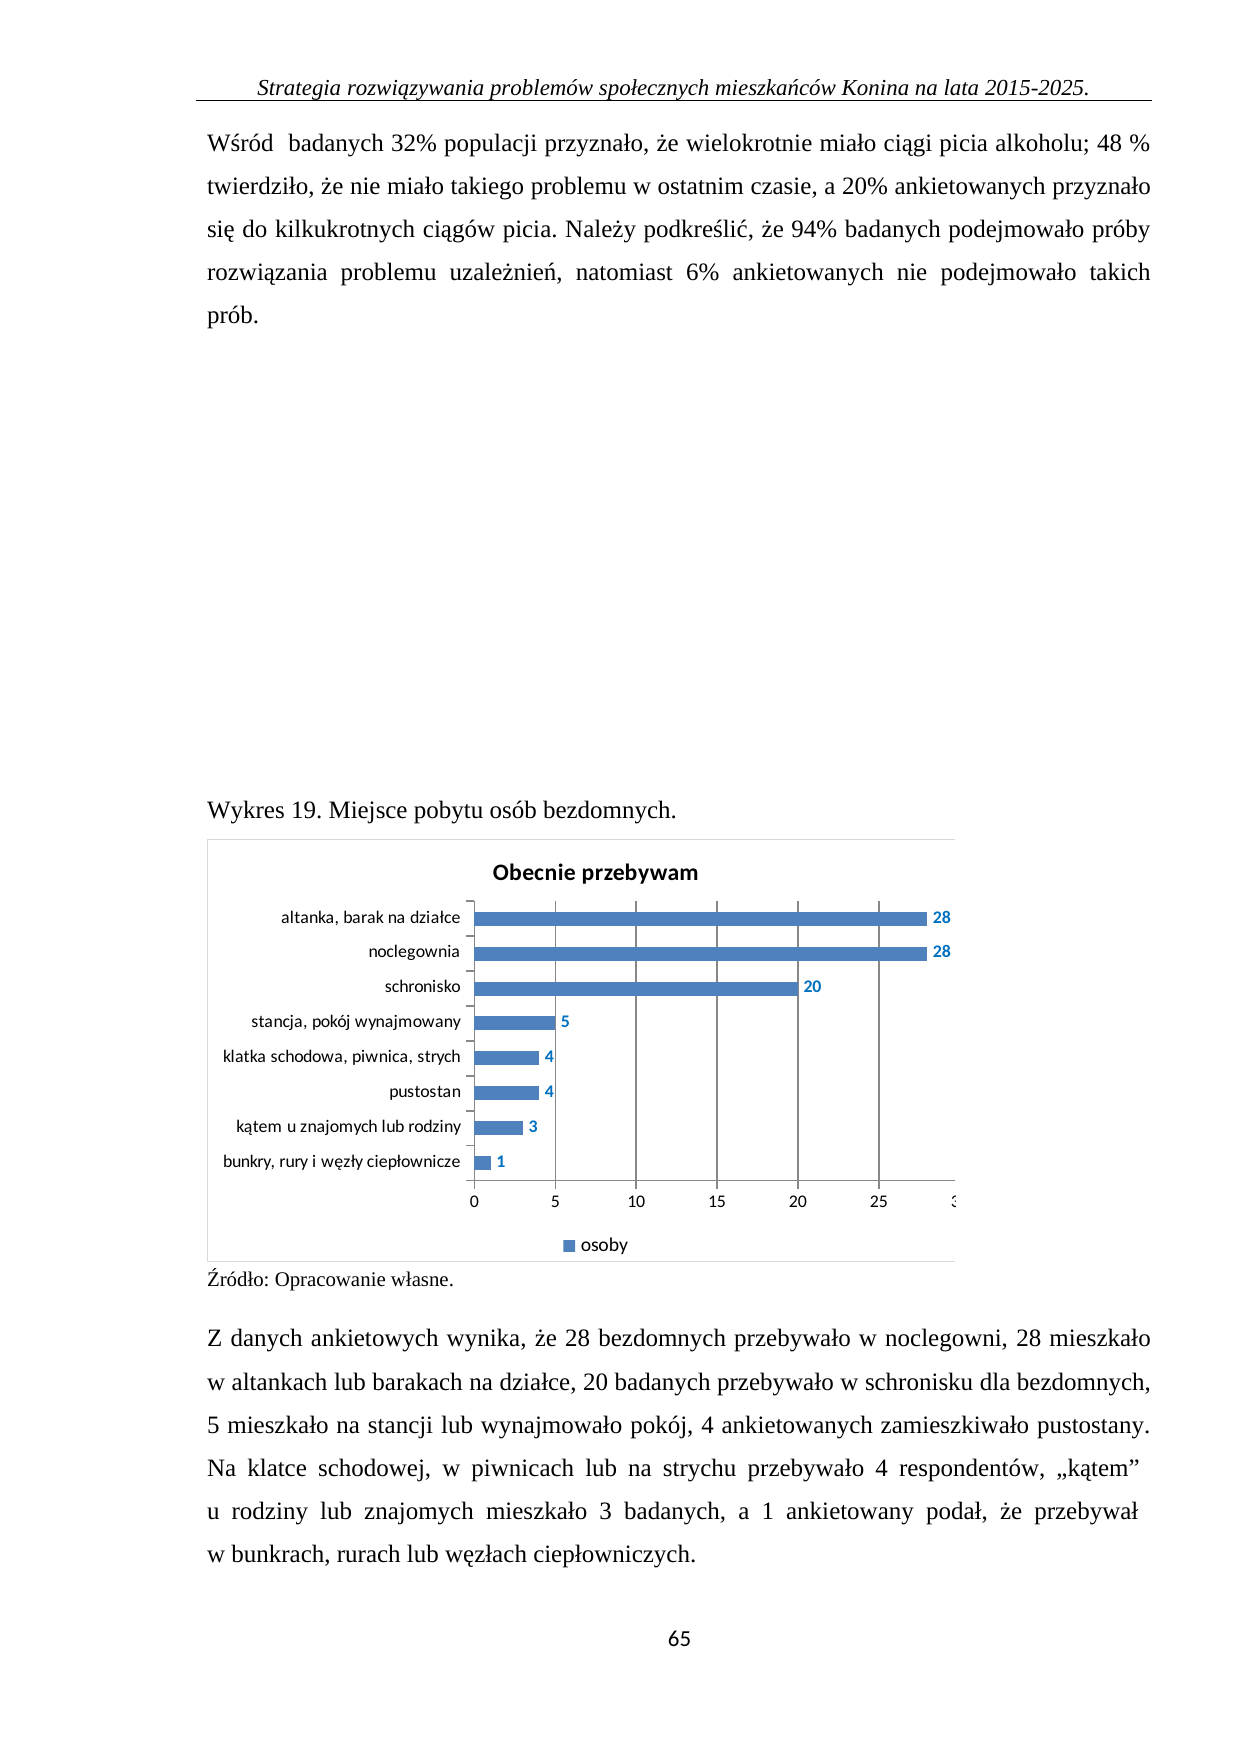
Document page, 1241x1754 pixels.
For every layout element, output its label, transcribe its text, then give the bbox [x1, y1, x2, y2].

text Źródło: Opracowanie własne. [207, 1267, 1152, 1291]
text Wykres 19. Miejsce pobytu osób bezdomnych. [207, 795, 1152, 824]
text Wśród badanych 32% populacji przyznało, że wielokrotnie miało ciągi picia alkoholu; 48 % twierdziło, że nie miało takiego problemu w ostatnim czasie, a 20% ankietowanych przyznało się do kilkukrotnych ciągów picia. Należy podkreślić, że 94% badanych podejmowało próby rozwiązania problemu uzależnień, natomiast 6% ankietowanych nie podejmowało takich prób. [207, 128, 1152, 329]
text Z danych ankietowych wynika, że 28 bezdomnych przebywało w noclegowni, 28 mieszkało w altankach lub barakach na działce, 20 badanych przebywało w schronisku dla bezdomnych, 5 mieszkało na stancji lub wynajmowało pokój, 4 ankietowanych zamieszkiwało pustostany. Na klatce schodowej, w piwnicach lub na strychu przebywało 4 respondentów, „kątem” u rodziny lub znajomych mieszkało 3 badanych, a 1 ankietowany podał, że przebywał w bunkrach, rurach lub węzłach ciepłowniczych. [207, 1323, 1152, 1568]
